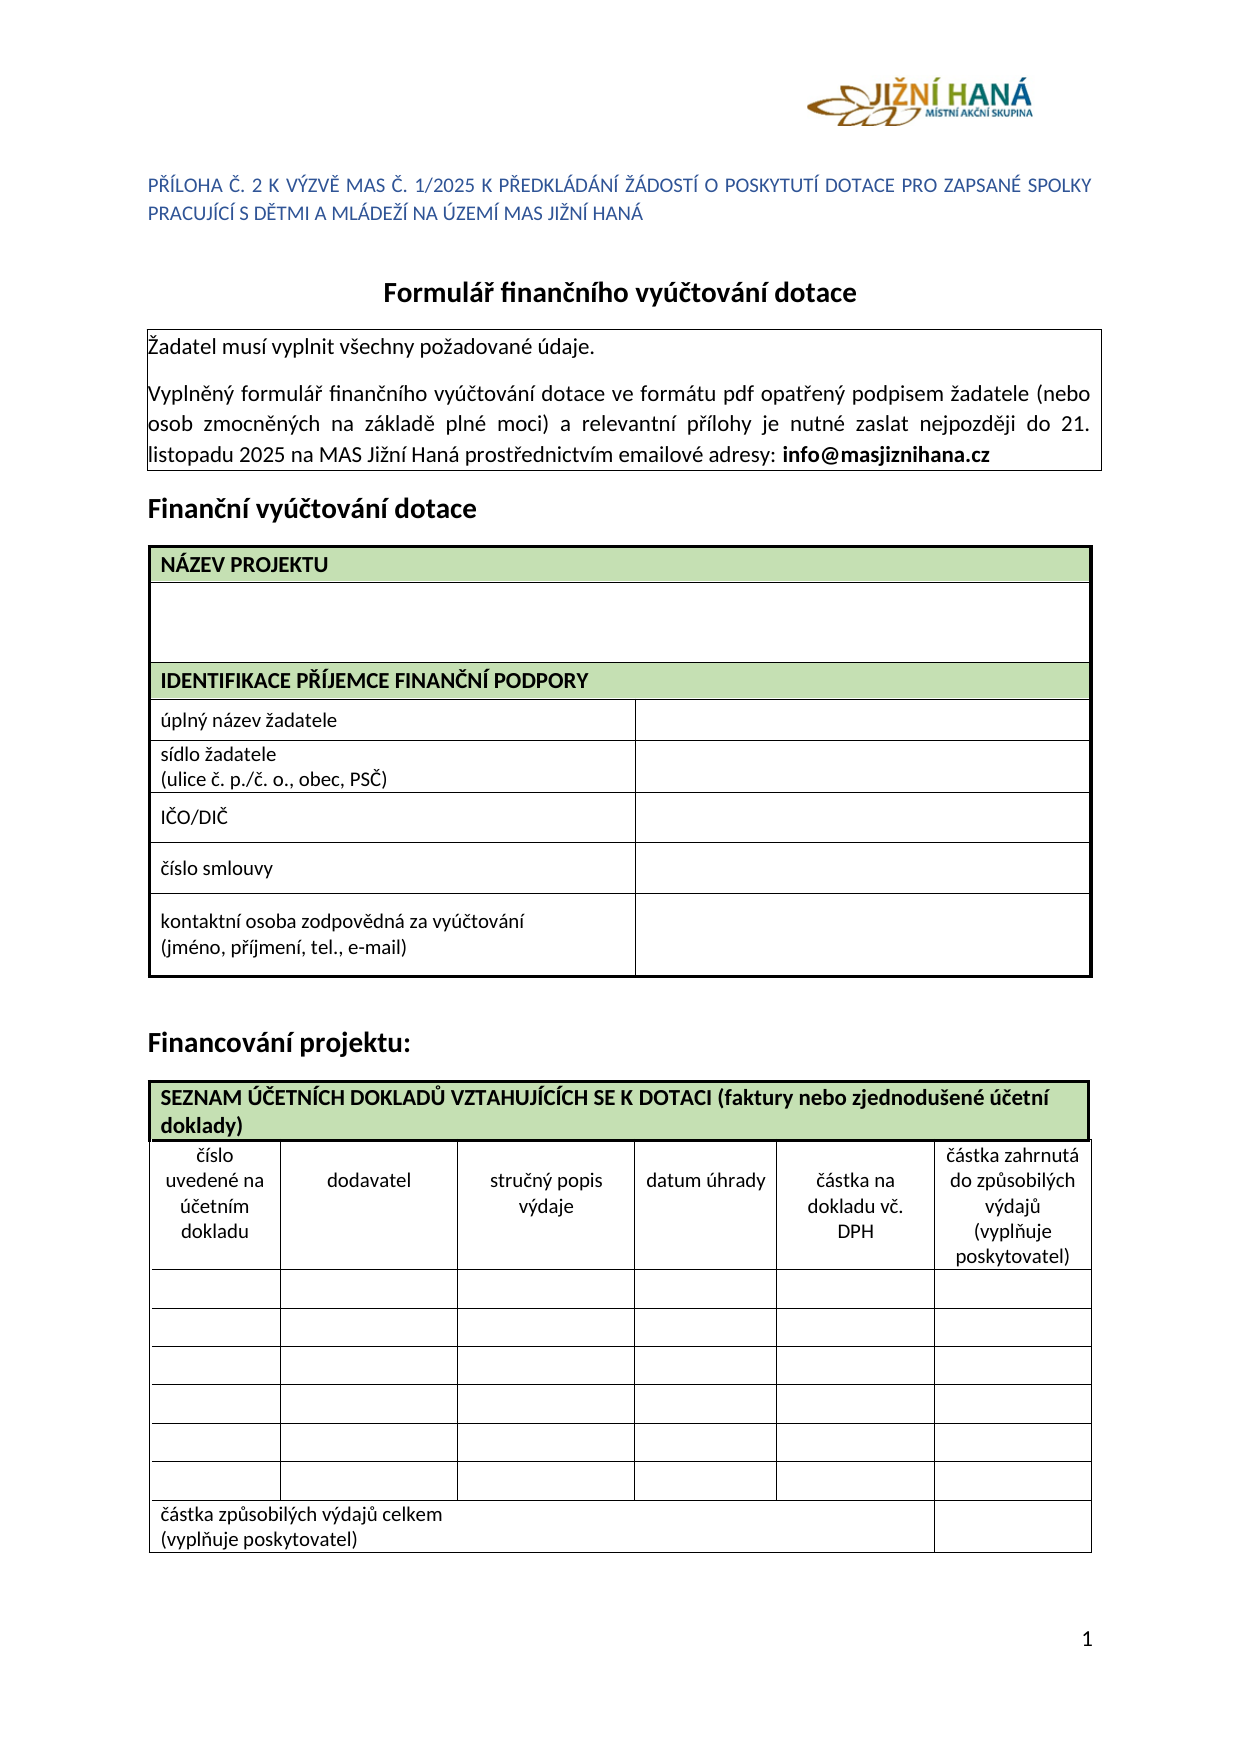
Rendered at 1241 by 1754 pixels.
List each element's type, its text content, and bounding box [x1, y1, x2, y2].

table_cell [935, 1501, 1091, 1552]
text Vyplněný formulář finančního vyúčtování dotace ve formátu pdf opatřený podpisem žadatele (nebo osob zmocněných na základě plné moci) a relevantní přílohy je nutné zaslat nejpozději do 21. listopadu 2025 na MAS Jižní Haná prostřednictvím emailové adresy: info@masjiznihana.cz [148, 376, 1101, 470]
table_cell [281, 1347, 457, 1384]
table_cell [458, 1424, 634, 1461]
table_cell [636, 793, 1089, 842]
table_cell [281, 1270, 457, 1307]
table_cell částka zahrnutá do způsobilých výdajů (vyplňuje poskytovatel) [935, 1140, 1091, 1269]
table_cell [935, 1309, 1091, 1346]
table_cell [458, 1347, 634, 1384]
table_cell částka způsobilých výdajů celkem (vyplňuje poskytovatel) [150, 1500, 934, 1552]
table_cell [935, 1347, 1091, 1384]
table_cell [458, 1385, 634, 1423]
table_cell dodavatel [281, 1142, 457, 1269]
table_cell IDENTIFIKACE PŘÍJEMCE FINANČNÍ PODPORY [151, 663, 1089, 698]
table_cell [151, 583, 1089, 662]
table_cell IČO/DIČ [151, 793, 635, 842]
table_cell [458, 1462, 634, 1500]
table_cell [935, 1462, 1091, 1500]
table_cell [150, 1423, 280, 1461]
table_cell [636, 894, 1089, 974]
table_cell [150, 1269, 280, 1307]
table_cell [635, 1424, 776, 1461]
table_cell [281, 1462, 457, 1500]
text Žadatel musí vyplnit všechny požadované údaje. [148, 330, 1101, 361]
table_cell [777, 1347, 934, 1384]
table_cell [635, 1385, 776, 1423]
table_cell kontaktní osoba zodpovědná za vyúčtování (jméno, příjmení, tel., e-mail) [151, 894, 635, 974]
table_cell úplný název žadatele [151, 700, 635, 740]
table_header SEZNAM ÚČETNÍCH DOKLADŮ VZTAHUJÍCÍCH SE K DOTACI (faktury nebo zjednodušené účetní doklady) [151, 1083, 1087, 1139]
table_cell [777, 1424, 934, 1461]
table_cell číslo smlouvy [151, 843, 635, 893]
table_cell [150, 1346, 280, 1384]
subtitle PŘÍLOHA Č. 2 K VÝZVĚ MAS Č. 1/2025 K PŘEDKLÁDÁNÍ ŽÁDOSTÍ O POSKYTUTÍ DOTACE PRO ZAPSANÉ SPOLKY PRACUJÍCÍ S DĚTMI A MLÁDEŽÍ NA ÚZEMÍ MAS JIŽNÍ HANÁ [148, 173, 1093, 225]
table_cell [458, 1309, 634, 1346]
table_cell číslo uvedené na účetním dokladu [150, 1140, 280, 1269]
table_cell [150, 1308, 280, 1346]
table_cell [777, 1385, 934, 1423]
table_cell [636, 741, 1089, 792]
table_cell [777, 1309, 934, 1346]
table_cell [281, 1385, 457, 1423]
text Finanční vyúčtování dotace [148, 490, 1093, 525]
table_cell částka na dokladu vč. DPH [777, 1142, 934, 1269]
table_cell [281, 1309, 457, 1346]
table_cell [635, 1270, 776, 1307]
table_cell datum úhrady [635, 1142, 776, 1269]
table_cell [935, 1385, 1091, 1423]
picture [805, 75, 1037, 126]
table_cell stručný popis výdaje [458, 1142, 634, 1269]
table_cell [635, 1347, 776, 1384]
table_cell [150, 1384, 280, 1423]
table_cell [458, 1270, 634, 1307]
table_cell sídlo žadatele (ulice č. p./č. o., obec, PSČ) [151, 741, 635, 792]
text Formulář finančního vyúčtování dotace [148, 274, 1093, 310]
table_cell [777, 1270, 934, 1307]
table_cell [935, 1270, 1091, 1307]
table_header NÁZEV PROJEKTU [151, 548, 1089, 581]
table_cell [150, 1461, 280, 1500]
table_cell [935, 1424, 1091, 1461]
table_cell [777, 1462, 934, 1500]
table_cell [635, 1309, 776, 1346]
table_cell [635, 1462, 776, 1500]
table_cell [281, 1424, 457, 1461]
text Financování projektu: [148, 1024, 1093, 1060]
table_cell [636, 843, 1089, 893]
table_cell [636, 700, 1089, 740]
